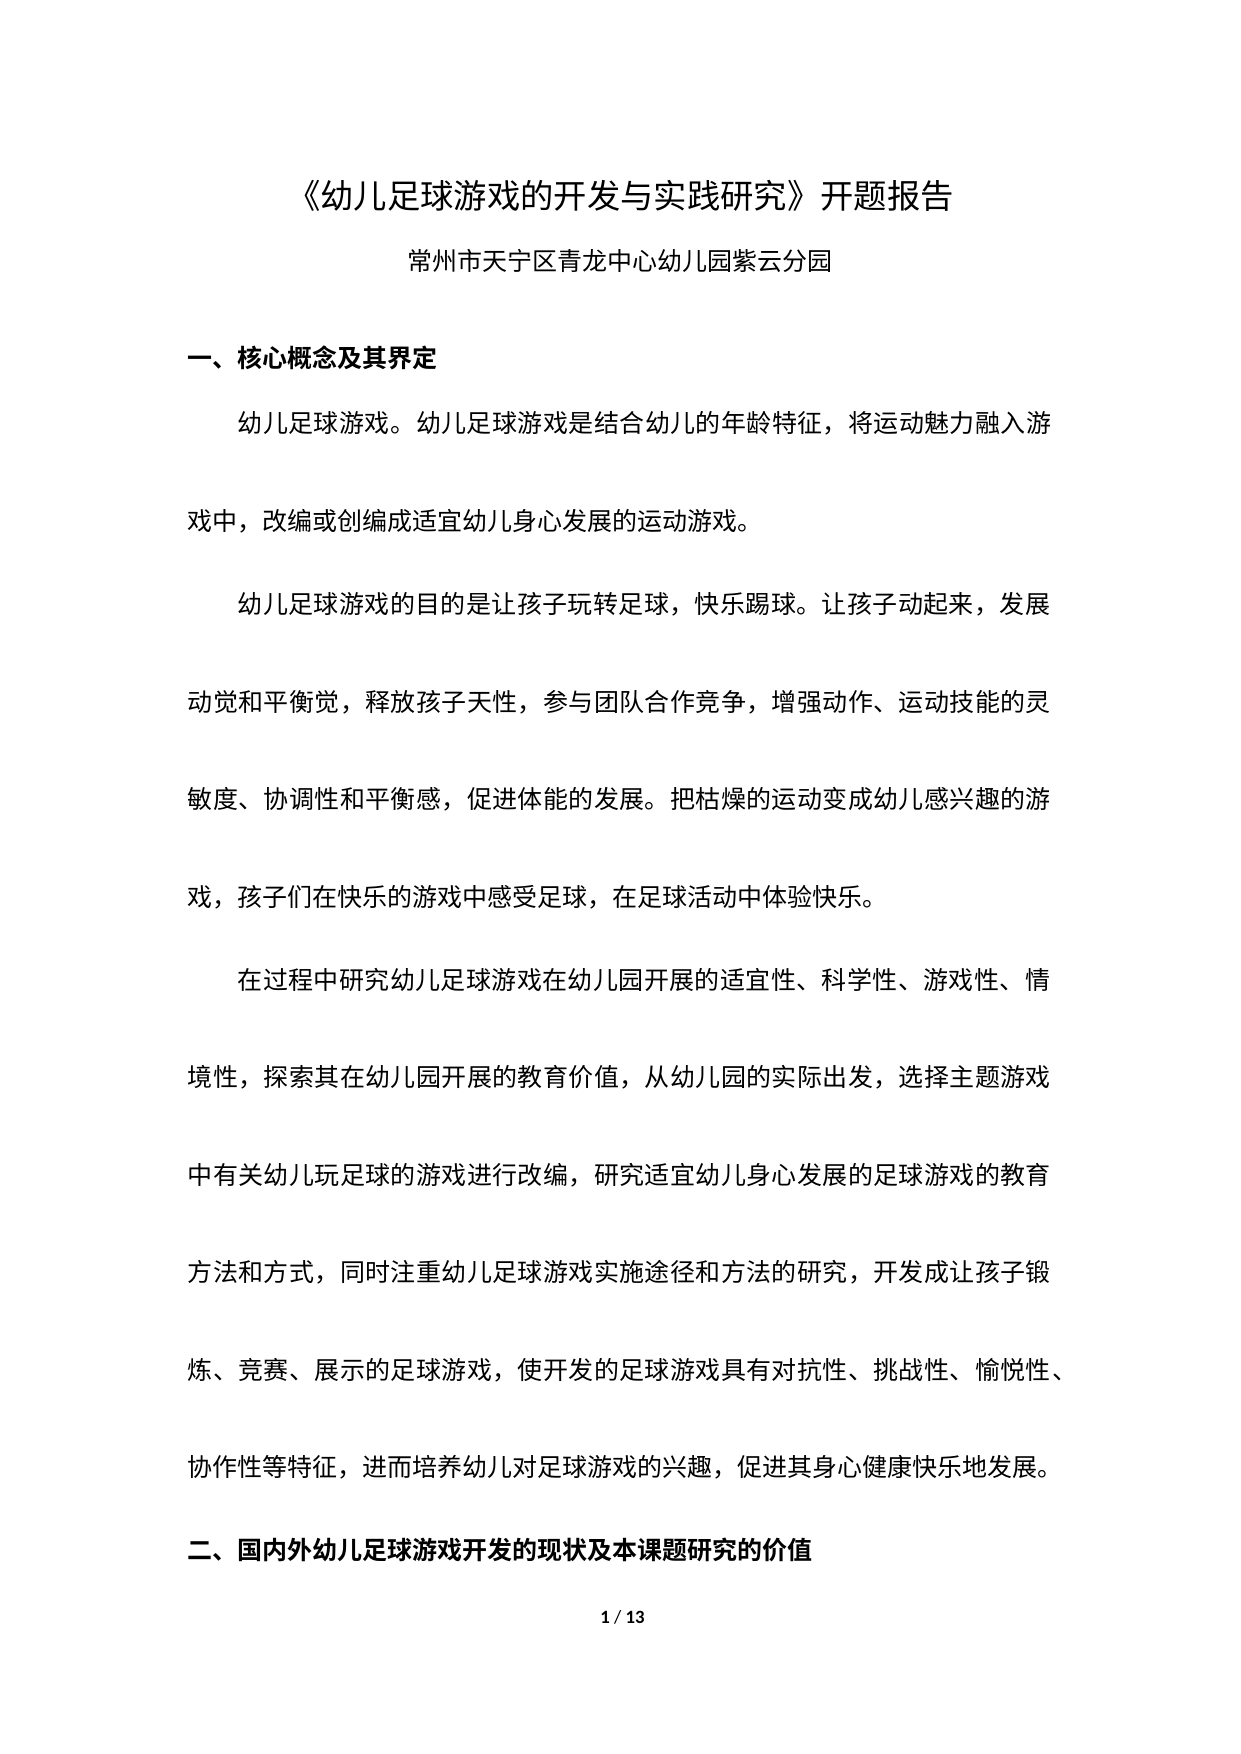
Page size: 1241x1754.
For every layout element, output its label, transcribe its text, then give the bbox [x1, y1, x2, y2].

text 二、国内外幼儿足球游戏开发的现状及本课题研究的价值 [187, 1516, 1053, 1581]
text 幼儿足球游戏的目的是让孩子玩转足球，快乐踢球。让孩子动起来，发展动觉和平衡觉，释放孩子天性，参与团队合作竞争，增强动作、运动技能的灵敏度、协调性和平衡感，促进体能的发展。把枯燥的运动变成幼儿感兴趣的游戏，孩子们在快乐的游戏中感受足球，在足球活动中体验快乐。 [187, 570, 1053, 928]
text 《幼儿足球游戏的开发与实践研究》开题报告 [187, 162, 1053, 227]
text 在过程中研究幼儿足球游戏在幼儿园开展的适宜性、科学性、游戏性、情境性，探索其在幼儿园开展的教育价值，从幼儿园的实际出发，选择主题游戏中有关幼儿玩足球的游戏进行改编，研究适宜幼儿身心发展的足球游戏的教育方法和方式，同时注重幼儿足球游戏实施途径和方法的研究，开发成让孩子锻炼、竞赛、展示的足球游戏，使开发的足球游戏具有对抗性、挑战性、愉悦性、协作性等特征，进而培养幼儿对足球游戏的兴趣，促进其身心健康快乐地发展。 [187, 946, 1053, 1498]
text 幼儿足球游戏。幼儿足球游戏是结合幼儿的年龄特征，将运动魅力融入游戏中，改编或创编成适宜幼儿身心发展的运动游戏。 [187, 389, 1053, 552]
text 一、核心概念及其界定 [187, 324, 1053, 389]
text 常州市天宁区青龙中心幼儿园紫云分园 [187, 227, 1053, 292]
